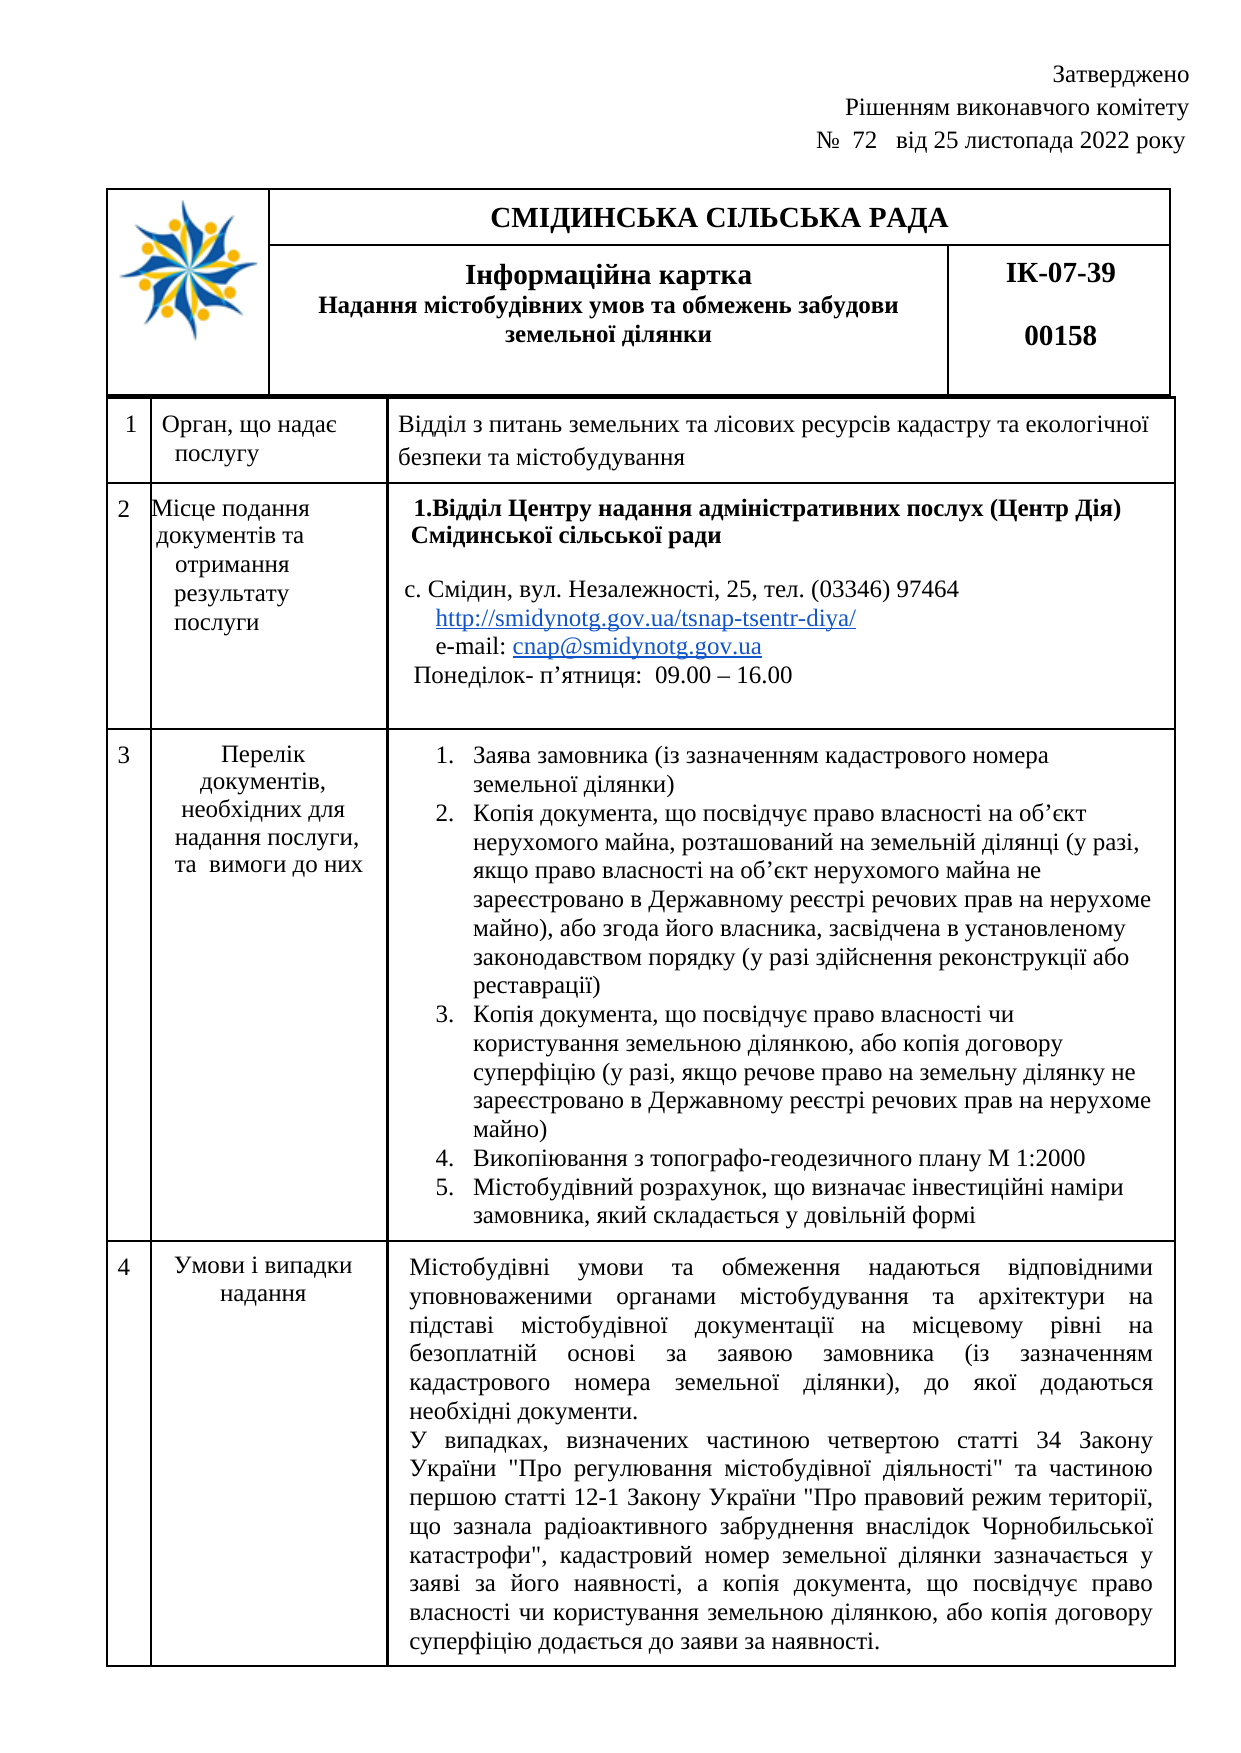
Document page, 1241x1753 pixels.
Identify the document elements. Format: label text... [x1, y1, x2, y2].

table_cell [152, 1242, 386, 1665]
table_cell 2 [108, 484, 150, 728]
text Рішенням виконавчого комітету [137, 92, 1189, 120]
table_cell Заява замовника (із зазначенням кадастрового номера земельної ділянки) Копія документа, що посвідчує право власності на об’єкт нерухомого майна, розташований на земельній ділянці (у разі, якщо право власності на об’єкт нерухомого майна не зареєстровано в Державному реєстрі речових прав на нерухоме майно), або згода його власника, засвідчена в установленому законодавством порядку (у разі здійснення реконструкції або реставрації) Копія документа, що посвідчує право власності чи користування земельною ділянкою, або копія договору суперфіцію (у разі, якщо речове право на земельну ділянку не зареєстровано в Державному реєстрі речових прав на нерухоме майно) Викопіювання з топографо-геодезичного плану М 1:2000 Містобудівний розрахунок, що визначає інвестиційні наміри замовника, який складається у довільній формі [389, 730, 1174, 1240]
table_cell 4 [108, 1242, 150, 1665]
table_header [108, 190, 268, 394]
table_header Орган, що надає послугу [152, 399, 386, 482]
table_header Відділ з питань земельних та лісових ресурсів кадастру та екологічної безпеки та містобудування [389, 399, 1174, 482]
table_cell Інформаційна картка Надання містобудівних умов та обмежень забудови земельної ділянки [270, 246, 947, 394]
text № 72 від 25 листопада 2022 року [137, 125, 1186, 153]
table_header СМІДИНСЬКА СІЛЬСЬКА РАДА [270, 190, 1169, 244]
text Затверджено [137, 59, 1189, 87]
table_cell 1.Відділ Центру надання адміністративних послух (Центр Дія) Смідинської сільської ради с. Смідин, вул. Незалежності, 25, тел. (03346) 97464 http://smidynotg.gov.ua/tsnap-tsentr-diya/ e-mail: cnap@smidynotg.gov.ua Понеділок- п’ятниця: 09.00 – 16.00 [389, 484, 1174, 728]
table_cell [389, 1242, 1174, 1665]
picture [118, 200, 258, 343]
table_cell ІК-07-39 00158 [949, 246, 1169, 394]
table_cell Перелік документів, необхідних для надання послуги, та вимоги до них [152, 730, 386, 1240]
table_cell Місце подання документів та отримання результату послуги [152, 484, 386, 728]
table_header 1 [108, 399, 150, 482]
table_cell 3 [108, 730, 150, 1240]
